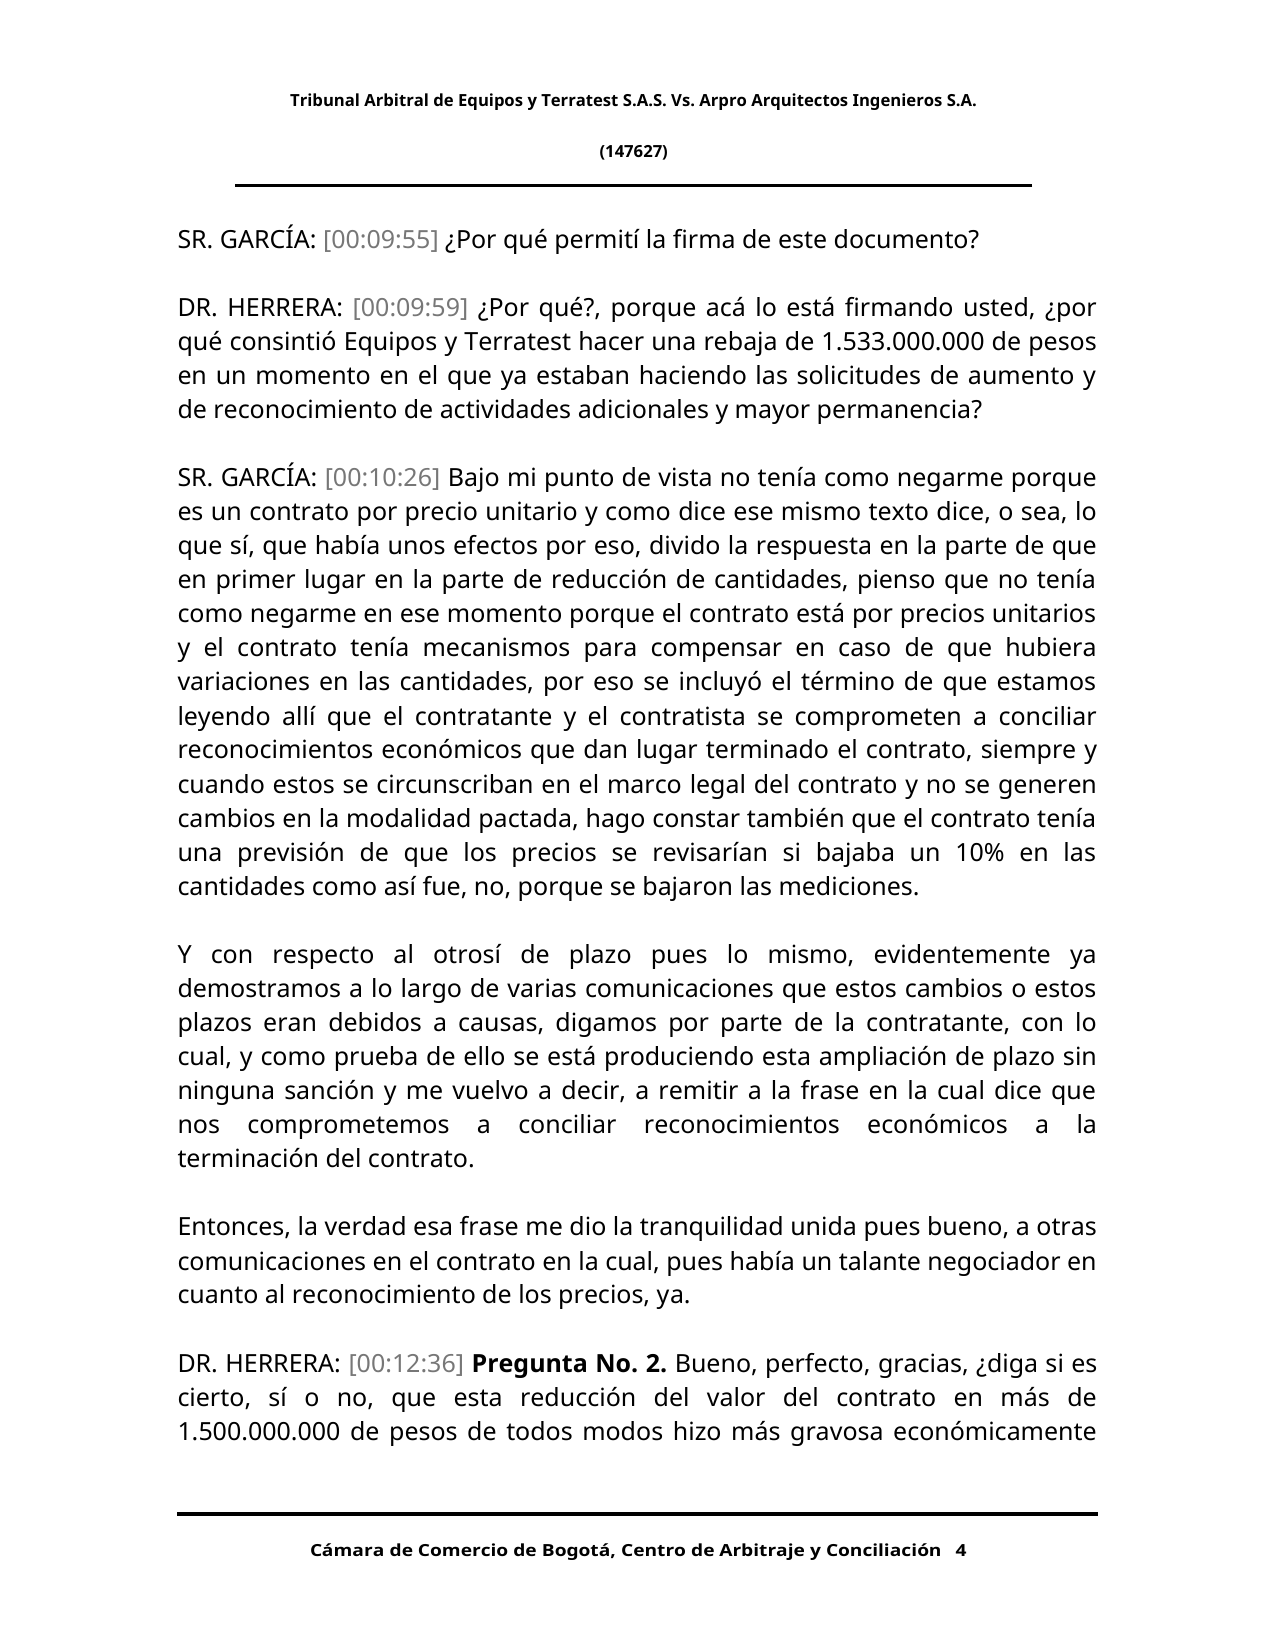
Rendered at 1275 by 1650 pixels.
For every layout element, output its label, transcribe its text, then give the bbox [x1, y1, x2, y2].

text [177, 1345, 1098, 1447]
text Y con respecto al otrosí de plazo pues lo mismo, evidentemente ya demostramos a lo largo de varias comunicaciones que estos cambios o estos plazos eran debidos a causas, digamos por parte de la contratante, con lo cual, y como prueba de ello se está produciendo esta ampliación de plazo sin ninguna sanción y me vuelvo a decir, a remitir a la frase en la cual dice que nos comprometemos a conciliar reconocimientos económicos a la terminación del contrato. [177, 937, 1098, 1175]
text Entonces, la verdad esa frase me dio la tranquilidad unida pues bueno, a otras comunicaciones en el contrato en la cual, pues había un talante negociador en cuanto al reconocimiento de los precios, ya. [177, 1209, 1098, 1311]
text SR. GARCÍA: [00:09:55] ¿Por qué permití la firma de este documento? [177, 221, 1098, 255]
text SR. GARCÍA: [00:10:26] Bajo mi punto de vista no tenía como negarme porque es un contrato por precio unitario y como dice ese mismo texto dice, o sea, lo que sí, que había unos efectos por eso, divido la respuesta en la parte de que en primer lugar en la parte de reducción de cantidades, pienso que no tenía como negarme en ese momento porque el contrato está por precios unitarios y el contrato tenía mecanismos para compensar en caso de que hubiera variaciones en las cantidades, por eso se incluyó el término de que estamos leyendo allí que el contratante y el contratista se comprometen a conciliar reconocimientos económicos que dan lugar terminado el contrato, siempre y cuando estos se circunscriban en el marco legal del contrato y no se generen cambios en la modalidad pactada, hago constar también que el contrato tenía una previsión de que los precios se revisarían si bajaba un 10% en las cantidades como así fue, no, porque se bajaron las mediciones. [177, 460, 1098, 902]
text DR. HERRERA: [00:09:59] ¿Por qué?, porque acá lo está firmando usted, ¿por qué consintió Equipos y Terratest hacer una rebaja de 1.533.000.000 de pesos en un momento en el que ya estaban haciendo las solicitudes de aumento y de reconocimiento de actividades adicionales y mayor permanencia? [177, 289, 1098, 426]
